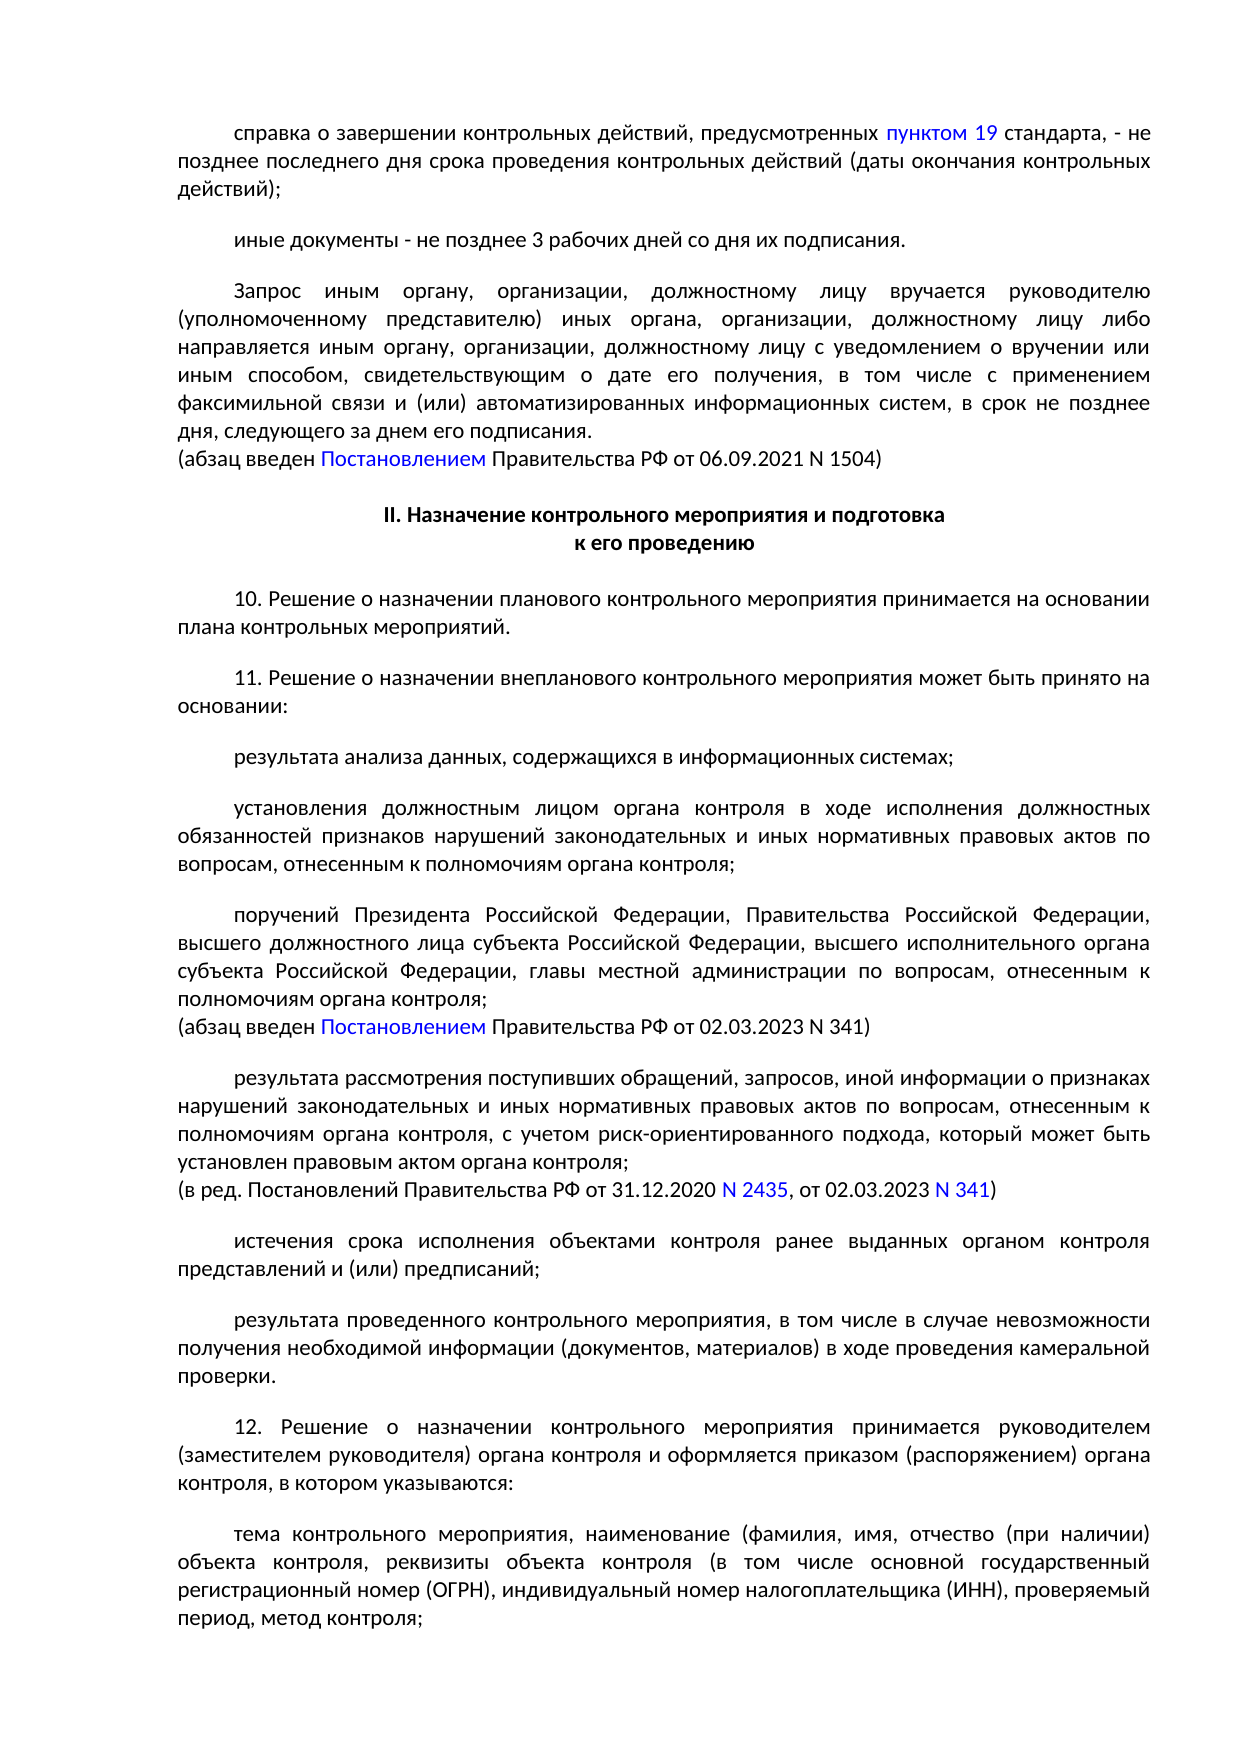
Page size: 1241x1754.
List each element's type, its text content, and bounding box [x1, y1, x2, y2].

text справка о завершении контрольных действий, предусмотренных пунктом 19 стандарта, - не позднее последнего дня срока проведения контрольных действий (даты окончания контрольных действий); [177, 118, 1152, 202]
text тема контрольного мероприятия, наименование (фамилия, имя, отчество (при наличии) объекта контроля, реквизиты объекта контроля (в том числе основной государственный регистрационный номер (ОГРН), индивидуальный номер налогоплательщика (ИНН), проверяемый период, метод контроля; [177, 1519, 1152, 1631]
text результата анализа данных, содержащихся в информационных системах; [177, 742, 1152, 770]
text Запрос иным органу, организации, должностному лицу вручается руководителю (уполномоченному представителю) иных органа, организации, должностному лицу либо направляется иным органу, организации, должностному лицу с уведомлением о вручении или иным способом, свидетельствующим о дате его получения, в том числе с применением факсимильной связи и (или) автоматизированных информационных систем, в срок не позднее дня, следующего за днем его подписания. [177, 276, 1152, 444]
text 10. Решение о назначении планового контрольного мероприятия принимается на основании плана контрольных мероприятий. [177, 584, 1152, 640]
text поручений Президента Российской Федерации, Правительства Российской Федерации, высшего должностного лица субъекта Российской Федерации, высшего исполнительного органа субъекта Российской Федерации, главы местной администрации по вопросам, отнесенным к полномочиям органа контроля; [177, 900, 1152, 1012]
text иные документы - не позднее 3 рабочих дней со дня их подписания. [177, 225, 1152, 253]
title к его проведению [177, 528, 1152, 556]
text результата проведенного контрольного мероприятия, в том числе в случае невозможности получения необходимой информации (документов, материалов) в ходе проведения камеральной проверки. [177, 1305, 1152, 1389]
text истечения срока исполнения объектами контроля ранее выданных органом контроля представлений и (или) предписаний; [177, 1226, 1152, 1282]
title II. Назначение контрольного мероприятия и подготовка [177, 500, 1152, 528]
text установления должностным лицом органа контроля в ходе исполнения должностных обязанностей признаков нарушений законодательных и иных нормативных правовых актов по вопросам, отнесенным к полномочиям органа контроля; [177, 793, 1152, 877]
text 11. Решение о назначении внепланового контрольного мероприятия может быть принято на основании: [177, 663, 1152, 719]
text 12. Решение о назначении контрольного мероприятия принимается руководителем (заместителем руководителя) органа контроля и оформляется приказом (распоряжением) органа контроля, в котором указываются: [177, 1412, 1152, 1496]
text (абзац введен Постановлением Правительства РФ от 02.03.2023 N 341) [177, 1012, 1152, 1040]
text (в ред. Постановлений Правительства РФ от 31.12.2020 N 2435, от 02.03.2023 N 341) [177, 1175, 1152, 1203]
text результата рассмотрения поступивших обращений, запросов, иной информации о признаках нарушений законодательных и иных нормативных правовых актов по вопросам, отнесенным к полномочиям органа контроля, с учетом риск-ориентированного подхода, который может быть установлен правовым актом органа контроля; [177, 1063, 1152, 1175]
text (абзац введен Постановлением Правительства РФ от 06.09.2021 N 1504) [177, 444, 1152, 472]
